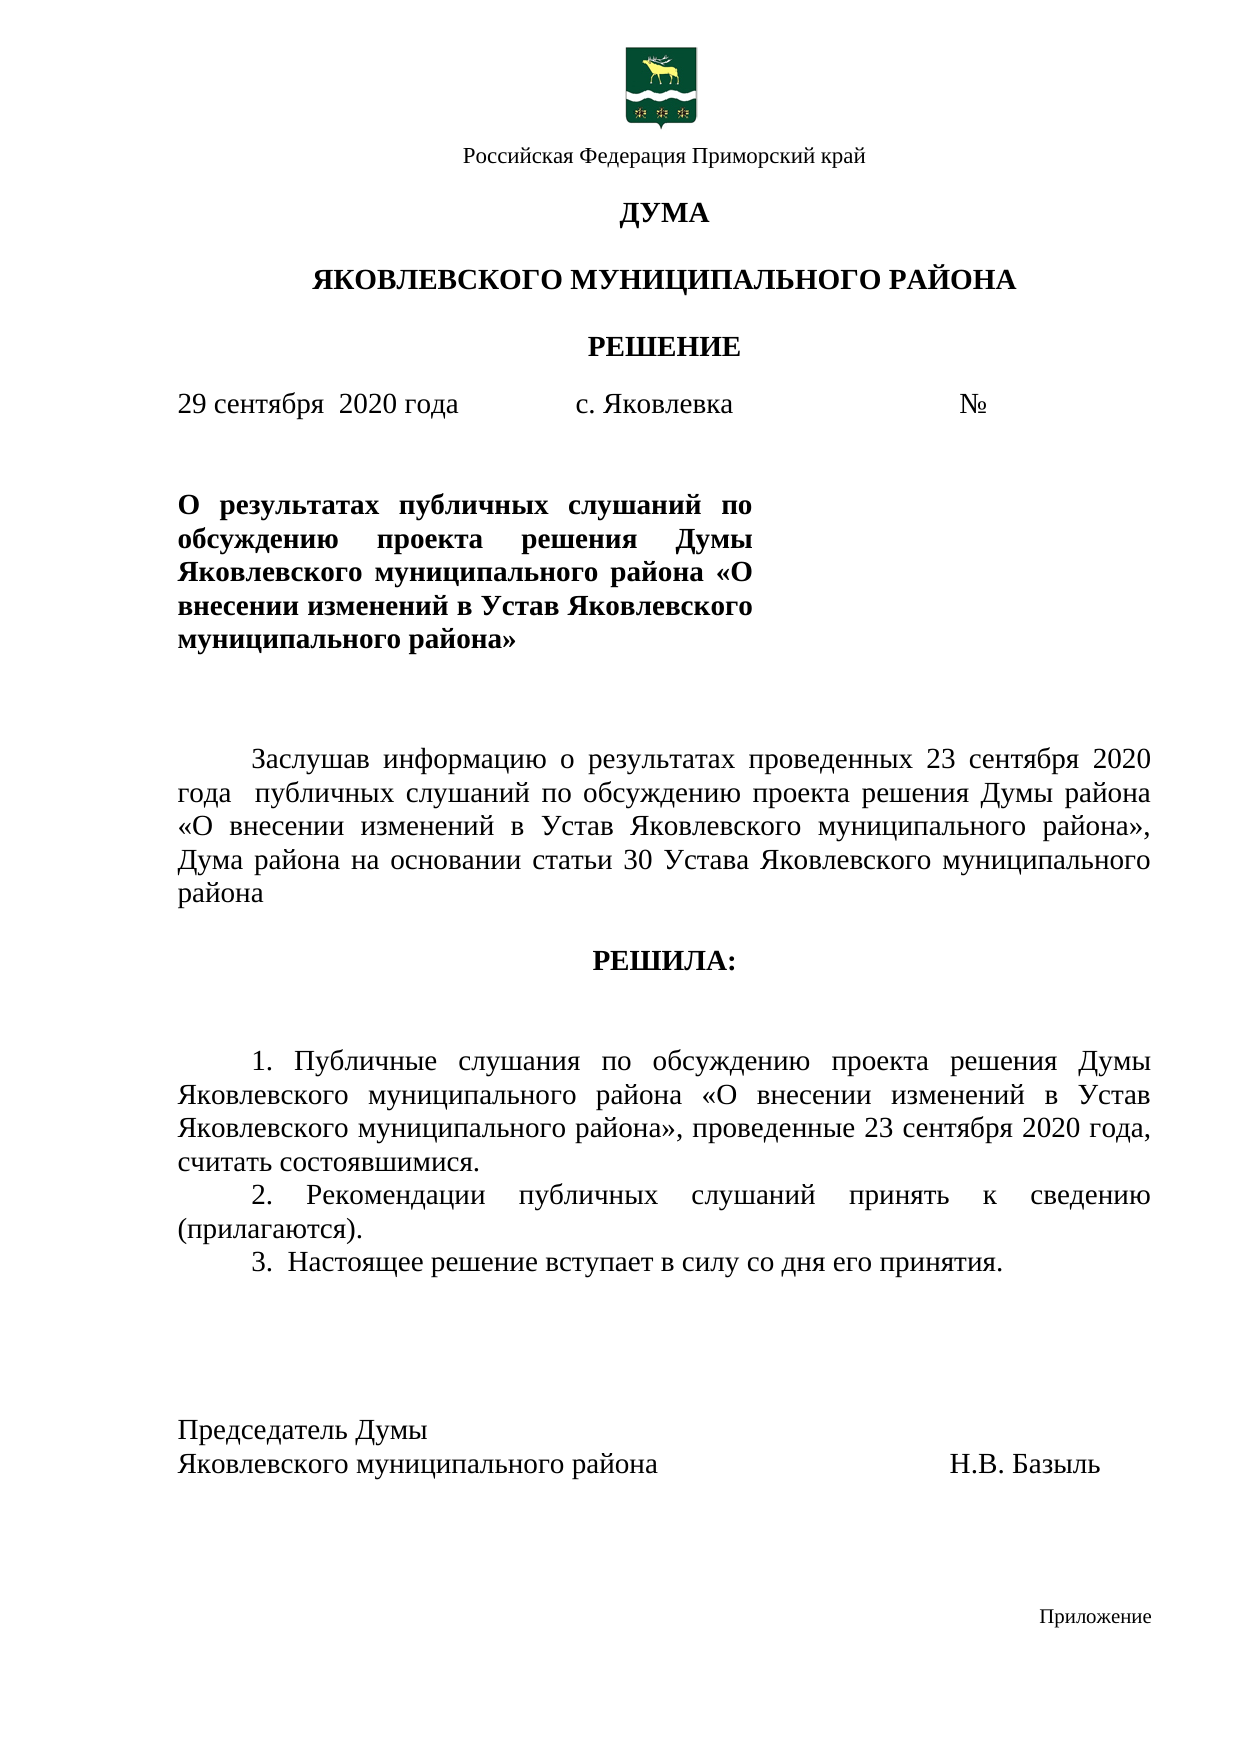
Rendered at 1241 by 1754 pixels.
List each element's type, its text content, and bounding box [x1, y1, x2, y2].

text 2. Рекомендации публичных слушаний принять к сведению (прилагаются). [177, 1177, 1152, 1244]
text Российская Федерация Приморский край [177, 142, 1152, 168]
text Председатель Думы [177, 1412, 1152, 1446]
picture [624, 46, 698, 131]
text О результатах публичных слушаний по обсуждению проекта решения Думы Яковлевского муниципального района «О внесении изменений в Устав Яковлевского муниципального района» [177, 487, 753, 655]
text Яковлевского муниципального района Н.В. Базыль [177, 1446, 1152, 1479]
text 1. Публичные слушания по обсуждению проекта решения Думы Яковлевского муниципального района «О внесении изменений в Устав Яковлевского муниципального района», проведенные 23 сентября 2020 года, считать состоявшимися. [177, 1043, 1152, 1177]
text ДУМА [177, 195, 1152, 228]
text 3. Настоящее решение вступает в силу со дня его принятия. [177, 1244, 1152, 1278]
text 29 сентября 2020 года с. Яковлевка № [177, 387, 1152, 420]
text РЕШИЛА: [177, 943, 1152, 976]
text Приложение [177, 1604, 1152, 1628]
text РЕШЕНИЕ [177, 329, 1152, 363]
text Заслушав информацию о результатах проведенных 23 сентября 2020 года публичных слушаний по обсуждению проекта решения Думы района «О внесении изменений в Устав Яковлевского муниципального района», Дума района на основании статьи 30 Устава Яковлевского муниципального района [177, 741, 1152, 909]
text ЯКОВЛЕВСКОГО МУНИЦИПАЛЬНОГО РАЙОНА [177, 228, 1152, 296]
